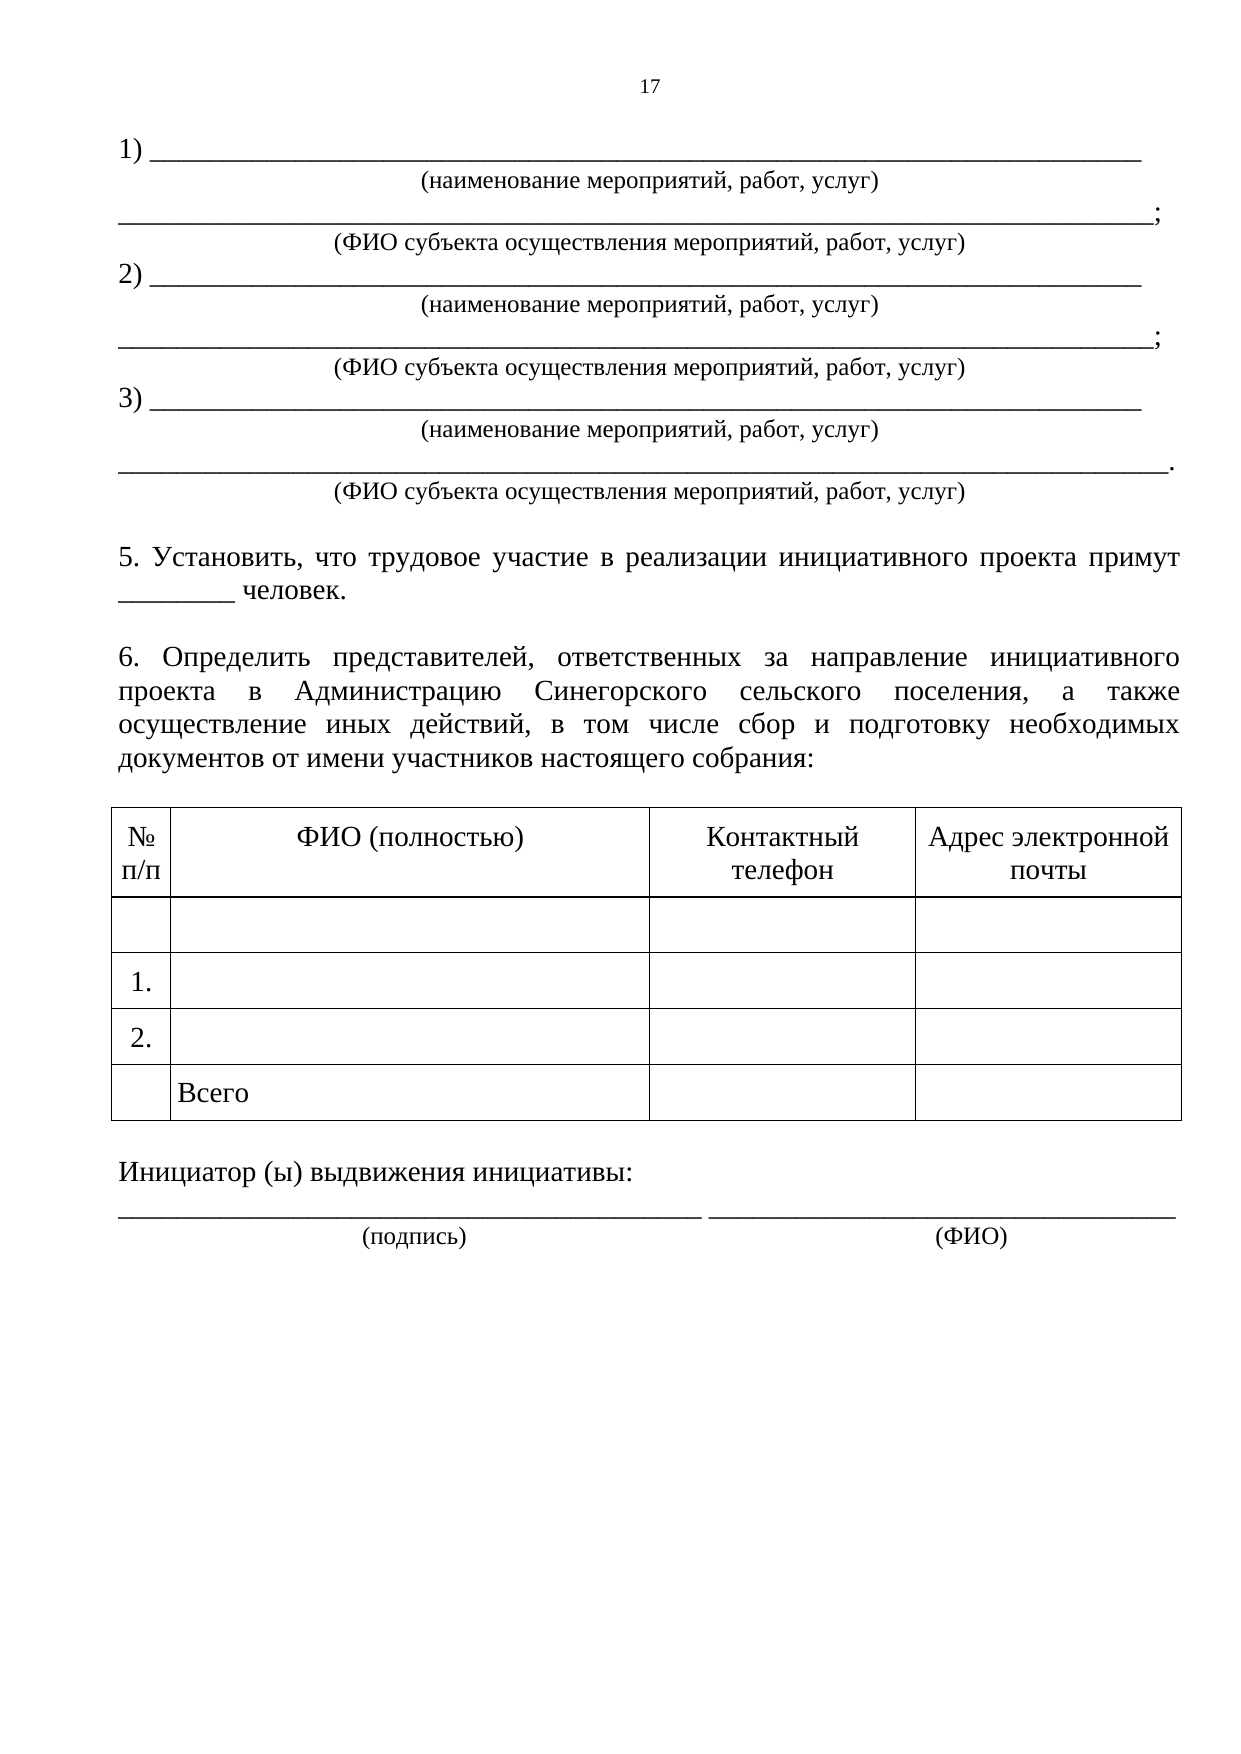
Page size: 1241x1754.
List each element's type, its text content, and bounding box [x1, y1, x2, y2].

text _______________________________________________________________________; [118, 194, 1181, 227]
table_cell Всего [171, 1065, 649, 1120]
text (наименование мероприятий, работ, услуг) [118, 414, 1181, 443]
text Инициатор (ы) выдвижения инициативы: [118, 1154, 1181, 1188]
text 5. Установить, что трудовое участие в реализации инициативного проекта примут ________ человек. [118, 539, 1181, 606]
table_cell 2. [112, 1009, 170, 1064]
table_cell [112, 898, 170, 952]
text 3) ____________________________________________________________________ [118, 381, 1181, 414]
text (ФИО субъекта осуществления мероприятий, работ, услуг) [118, 476, 1181, 505]
table_cell [650, 1065, 915, 1120]
table_cell [171, 953, 649, 1008]
table_header Адрес электронной почты [916, 808, 1181, 896]
table_cell [916, 953, 1181, 1008]
text _______________________________________________________________________; [118, 318, 1181, 352]
text 1) ____________________________________________________________________ [118, 131, 1181, 165]
table_cell [916, 1009, 1181, 1064]
table_cell [916, 1065, 1181, 1120]
table_cell [650, 953, 915, 1008]
table_cell [112, 1065, 170, 1120]
table_cell 1. [112, 953, 170, 1008]
table_header ФИО (полностью) [171, 808, 649, 896]
text (ФИО субъекта осуществления мероприятий, работ, услуг) [118, 227, 1181, 256]
text (подпись) (ФИО) [118, 1221, 1181, 1250]
table_cell [171, 1009, 649, 1064]
table_header № п/п [112, 808, 170, 896]
text ________________________________________ ________________________________ [118, 1188, 1181, 1221]
table_cell [916, 898, 1181, 952]
text 2) ____________________________________________________________________ [118, 256, 1181, 289]
table_header Контактный телефон [650, 808, 915, 896]
text 6. Определить представителей, ответственных за направление инициативного проекта в Администрацию Синегорского сельского поселения, а также осуществление иных действий, в том числе сбор и подготовку необходимых документов от имени участников настоящего собрания: [118, 639, 1181, 773]
text (ФИО субъекта осуществления мероприятий, работ, услуг) [118, 352, 1181, 381]
table_cell [171, 898, 649, 952]
table_cell [650, 898, 915, 952]
text (наименование мероприятий, работ, услуг) [118, 289, 1181, 318]
text (наименование мероприятий, работ, услуг) [118, 165, 1181, 194]
text ________________________________________________________________________. [118, 443, 1181, 476]
table_cell [650, 1009, 915, 1064]
